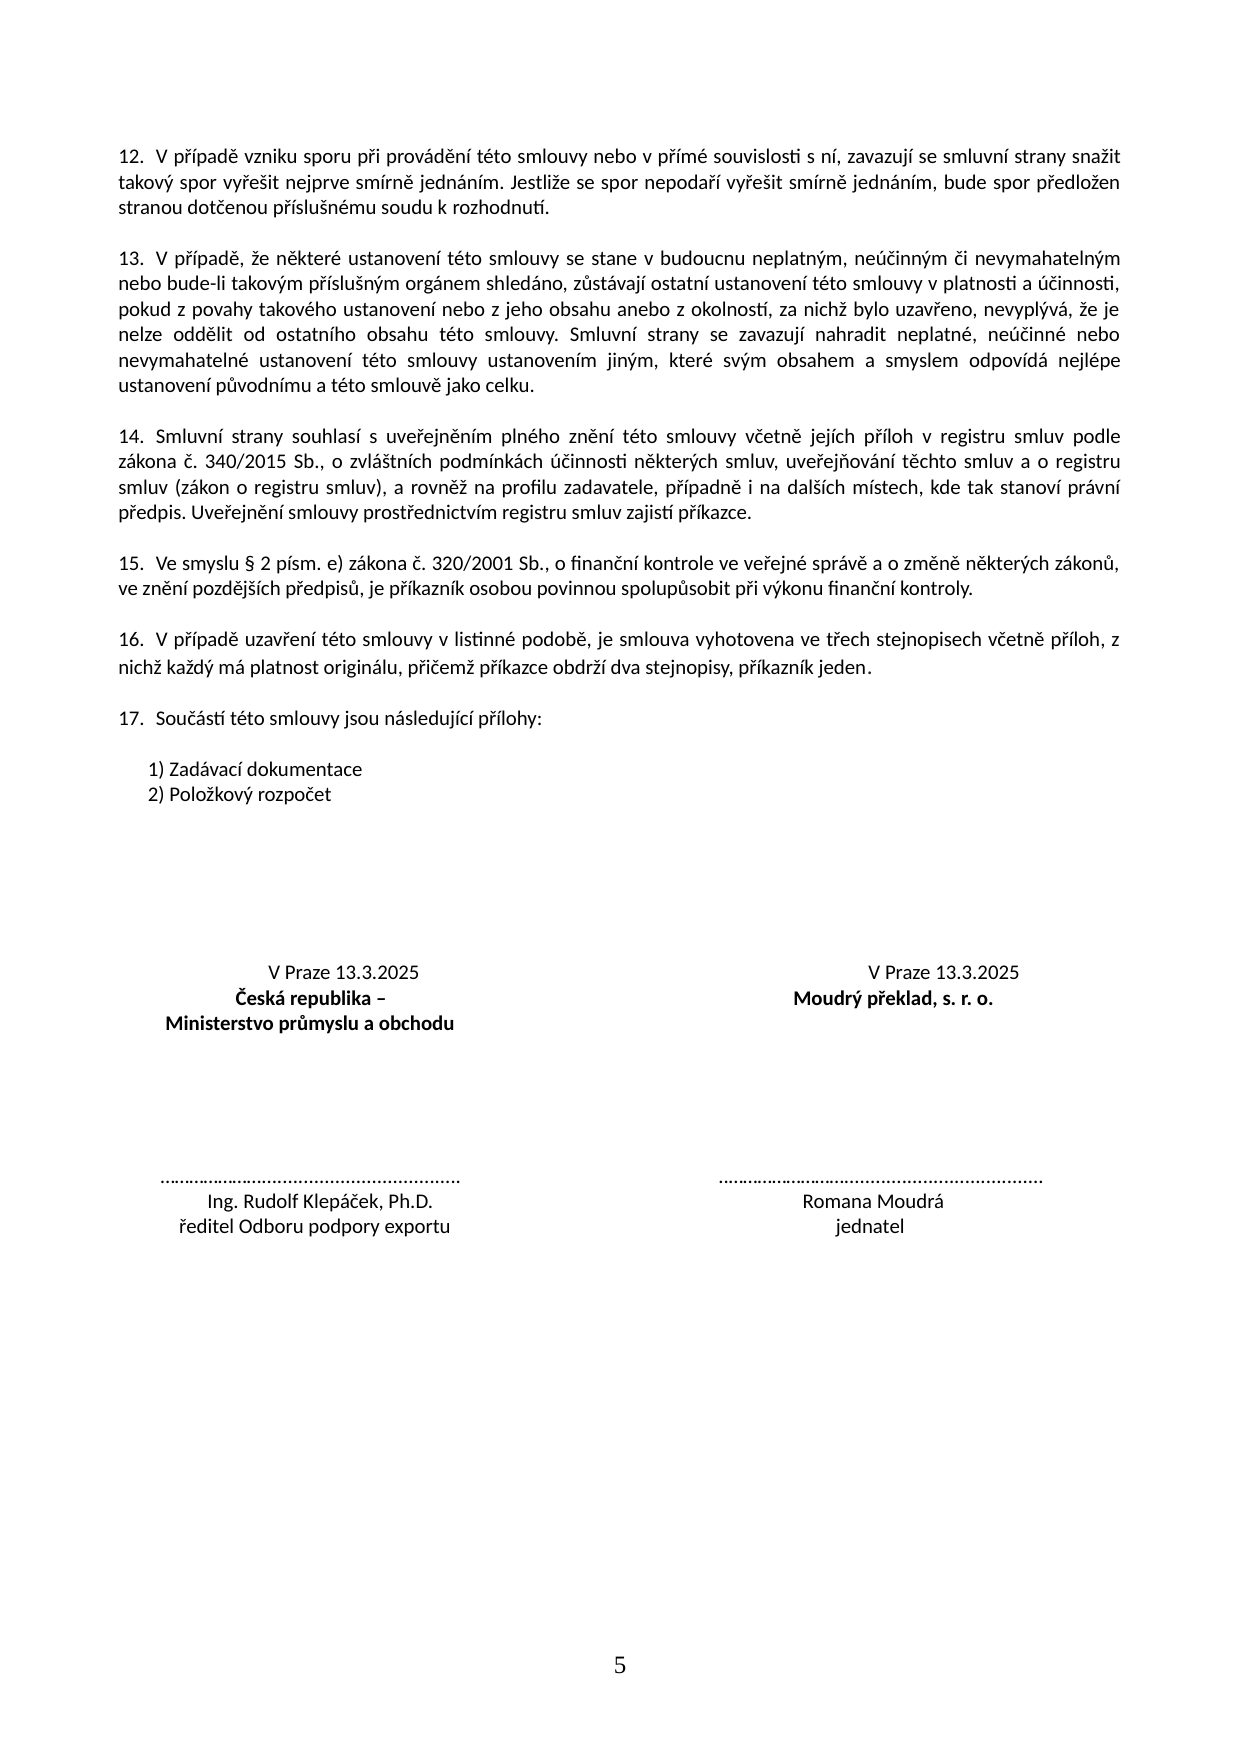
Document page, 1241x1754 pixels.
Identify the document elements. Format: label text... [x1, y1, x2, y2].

list Smluvní strany souhlasí s uveřejněním plného znění této smlouvy včetně jejích příloh v registru smluv podle zákona č. 340/2015 Sb., o zvláštních podmínkách účinnosti některých smluv, uveřejňování těchto smluv a o registru smluv (zákon o registru smluv), a rovněž na profilu zadavatele, případně i na dalších místech, kde tak stanoví právní předpis. Uveřejnění smlouvy prostřednictvím registru smluv zajistí příkazce. [118, 423, 1122, 525]
text 2) Položkový rozpočet [148, 782, 1122, 807]
text Ministerstvo průmyslu a obchodu [118, 1010, 1122, 1036]
text Česká republika – Moudrý překlad, s. r. o. [118, 985, 1122, 1010]
list Součástí této smlouvy jsou následující přílohy: [118, 705, 1122, 731]
list Ve smyslu § 2 písm. e) zákona č. 320/2001 Sb., o finanční kontrole ve veřejné správě a o změně některých zákonů, ve znění pozdějších předpisů, je příkazník osobou povinnou spolupůsobit při výkonu finanční kontroly. [118, 550, 1122, 601]
text 1) Zadávací dokumentace [148, 756, 1122, 782]
list V případě, že některé ustanovení této smlouvy se stane v budoucnu neplatným, neúčinným či nevymahatelným nebo bude-li takovým příslušným orgánem shledáno, zůstávají ostatní ustanovení této smlouvy v platnosti a účinnosti, pokud z povahy takového ustanovení nebo z jeho obsahu anebo z okolností, za nichž bylo uzavřeno, nevyplývá, že je nelze oddělit od ostatního obsahu této smlouvy. Smluvní strany se zavazují nahradit neplatné, neúčinné nebo nevymahatelné ustanovení této smlouvy ustanovením jiným, které svým obsahem a smyslem odpovídá nejlépe ustanovení původnímu a této smlouvě jako celku. [118, 245, 1122, 398]
text …………………...................................... ..……………………...................................... [118, 1163, 1122, 1188]
text V Praze 13.3.2025 V Praze 13.3.2025 [193, 959, 1122, 985]
text Ing. Rudolf Klepáček, Ph.D. Romana Moudrá [118, 1188, 1122, 1214]
list V případě vzniku sporu při provádění této smlouvy nebo v přímé souvislosti s ní, zavazují se smluvní strany snažit takový spor vyřešit nejprve smírně jednáním. Jestliže se spor nepodaří vyřešit smírně jednáním, bude spor předložen stranou dotčenou příslušnému soudu k rozhodnutí. [118, 143, 1122, 220]
list V případě uzavření této smlouvy v listinné podobě, je smlouva vyhotovena ve třech stejnopisech včetně příloh, z nichž každý má platnost originálu, přičemž příkazce obdrží dva stejnopisy, příkazník jeden. [118, 626, 1122, 680]
text ředitel Odboru podpory exportu jednatel [118, 1214, 1122, 1239]
